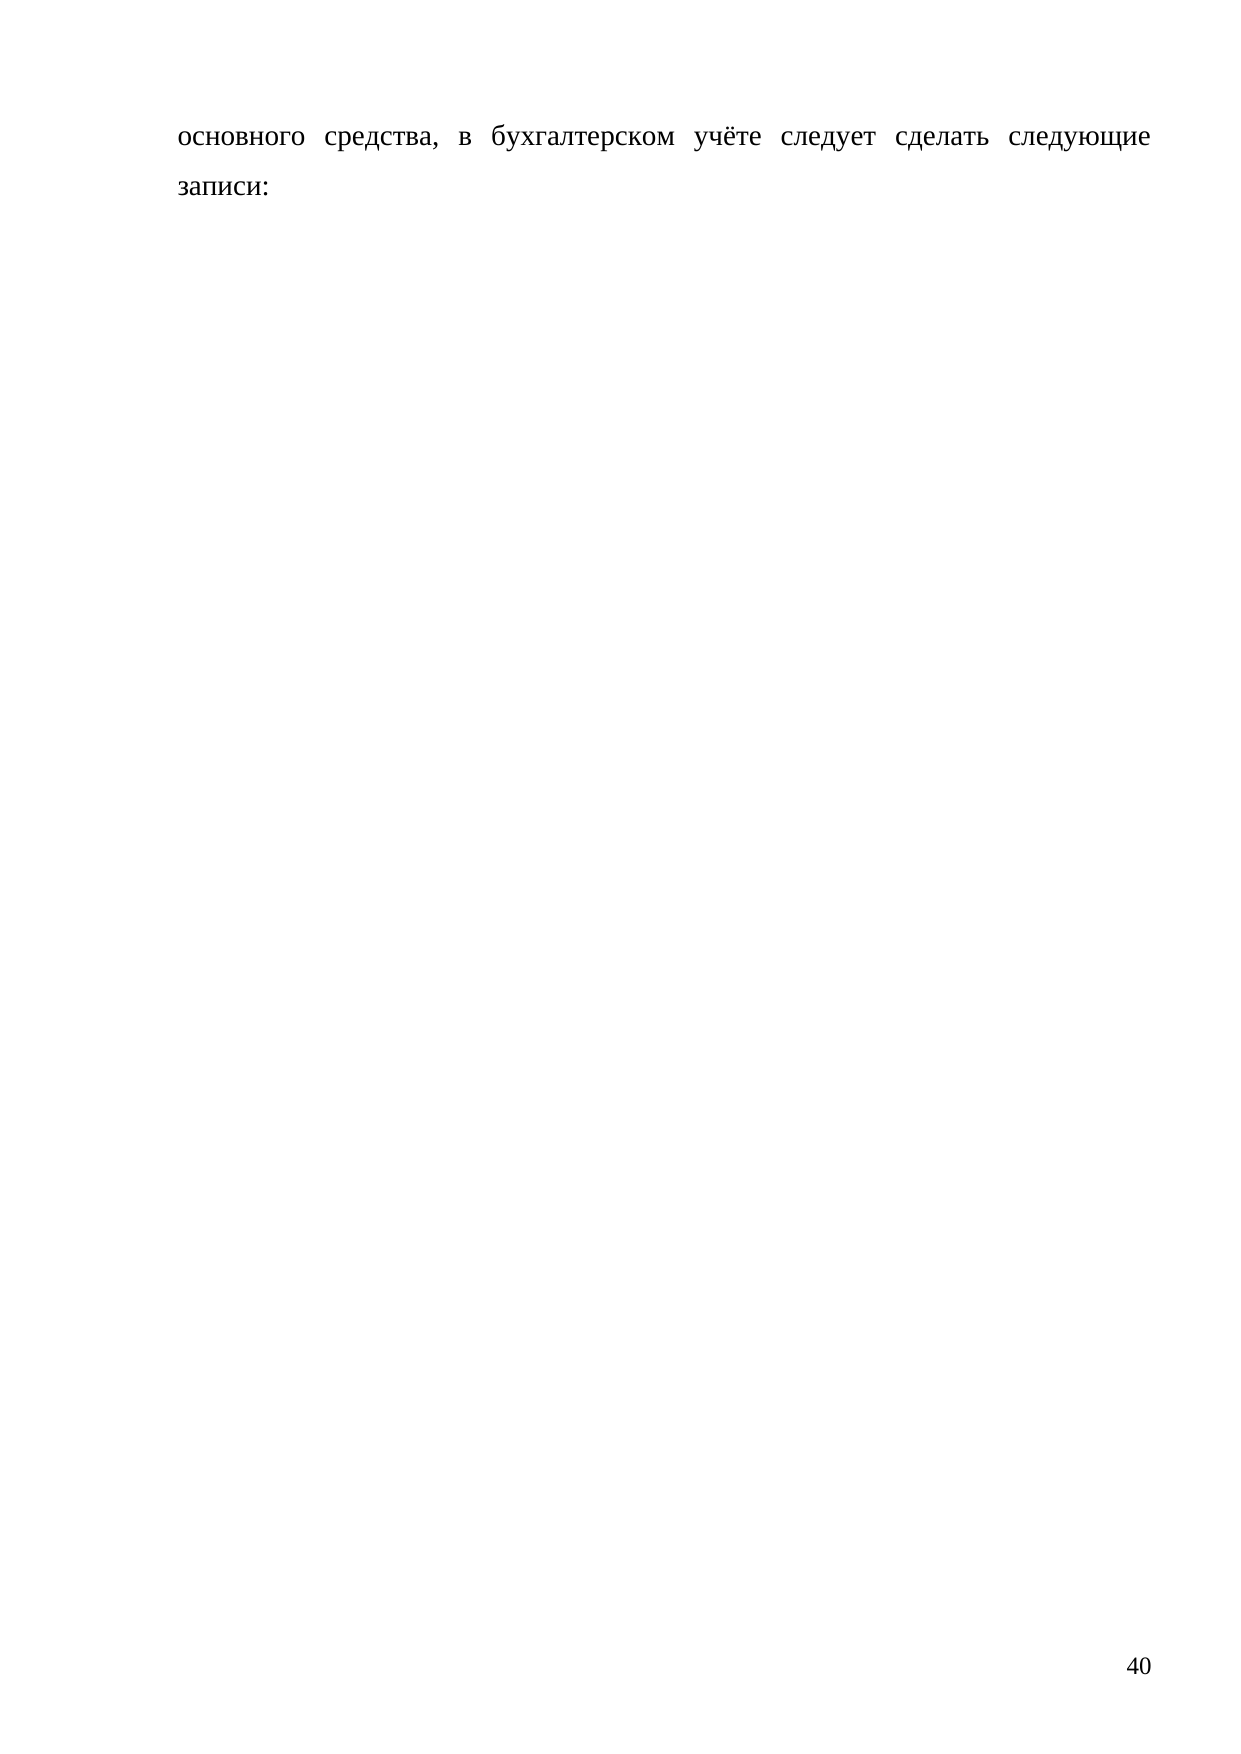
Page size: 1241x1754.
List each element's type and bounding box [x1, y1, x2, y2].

text [177, 118, 1152, 202]
